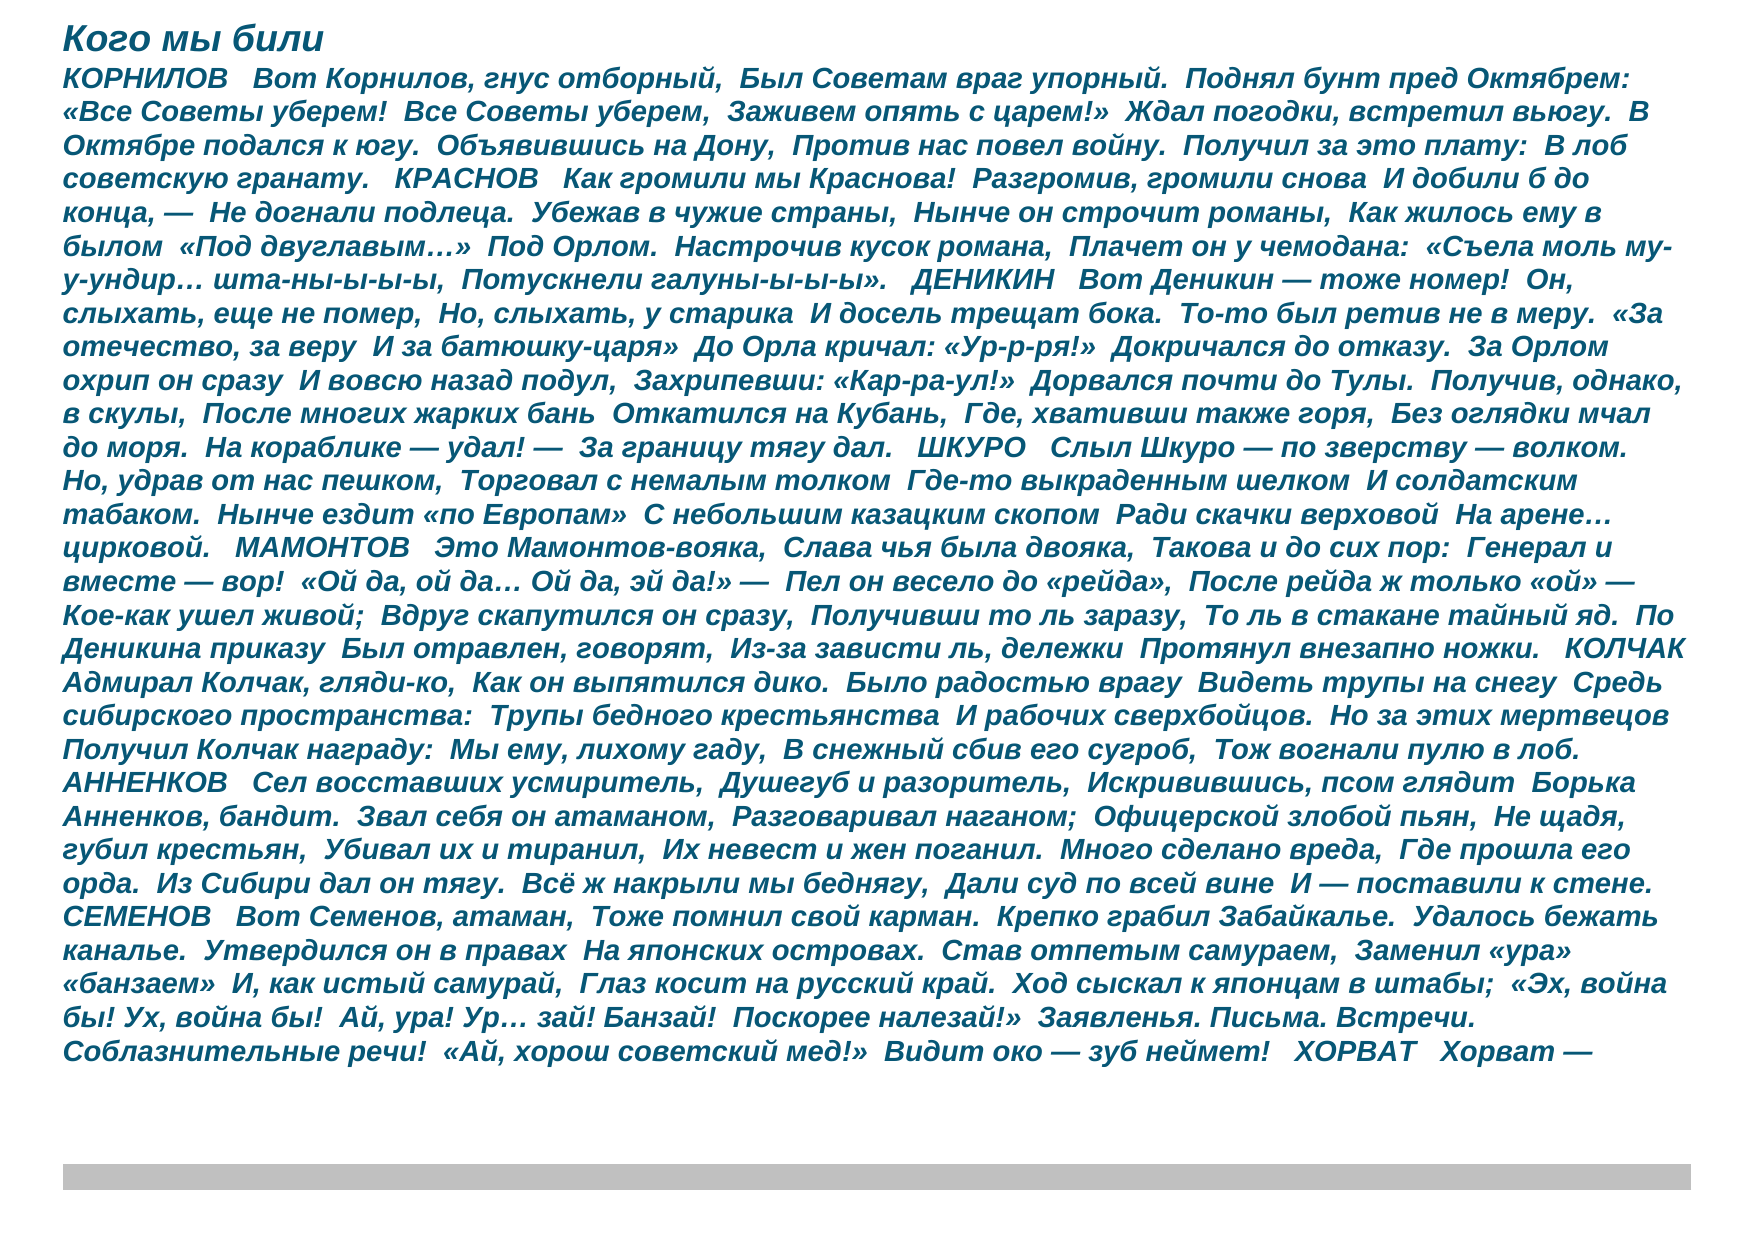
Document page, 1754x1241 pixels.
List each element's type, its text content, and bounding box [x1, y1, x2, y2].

subtitle Кого мы били [62, 17, 1691, 60]
